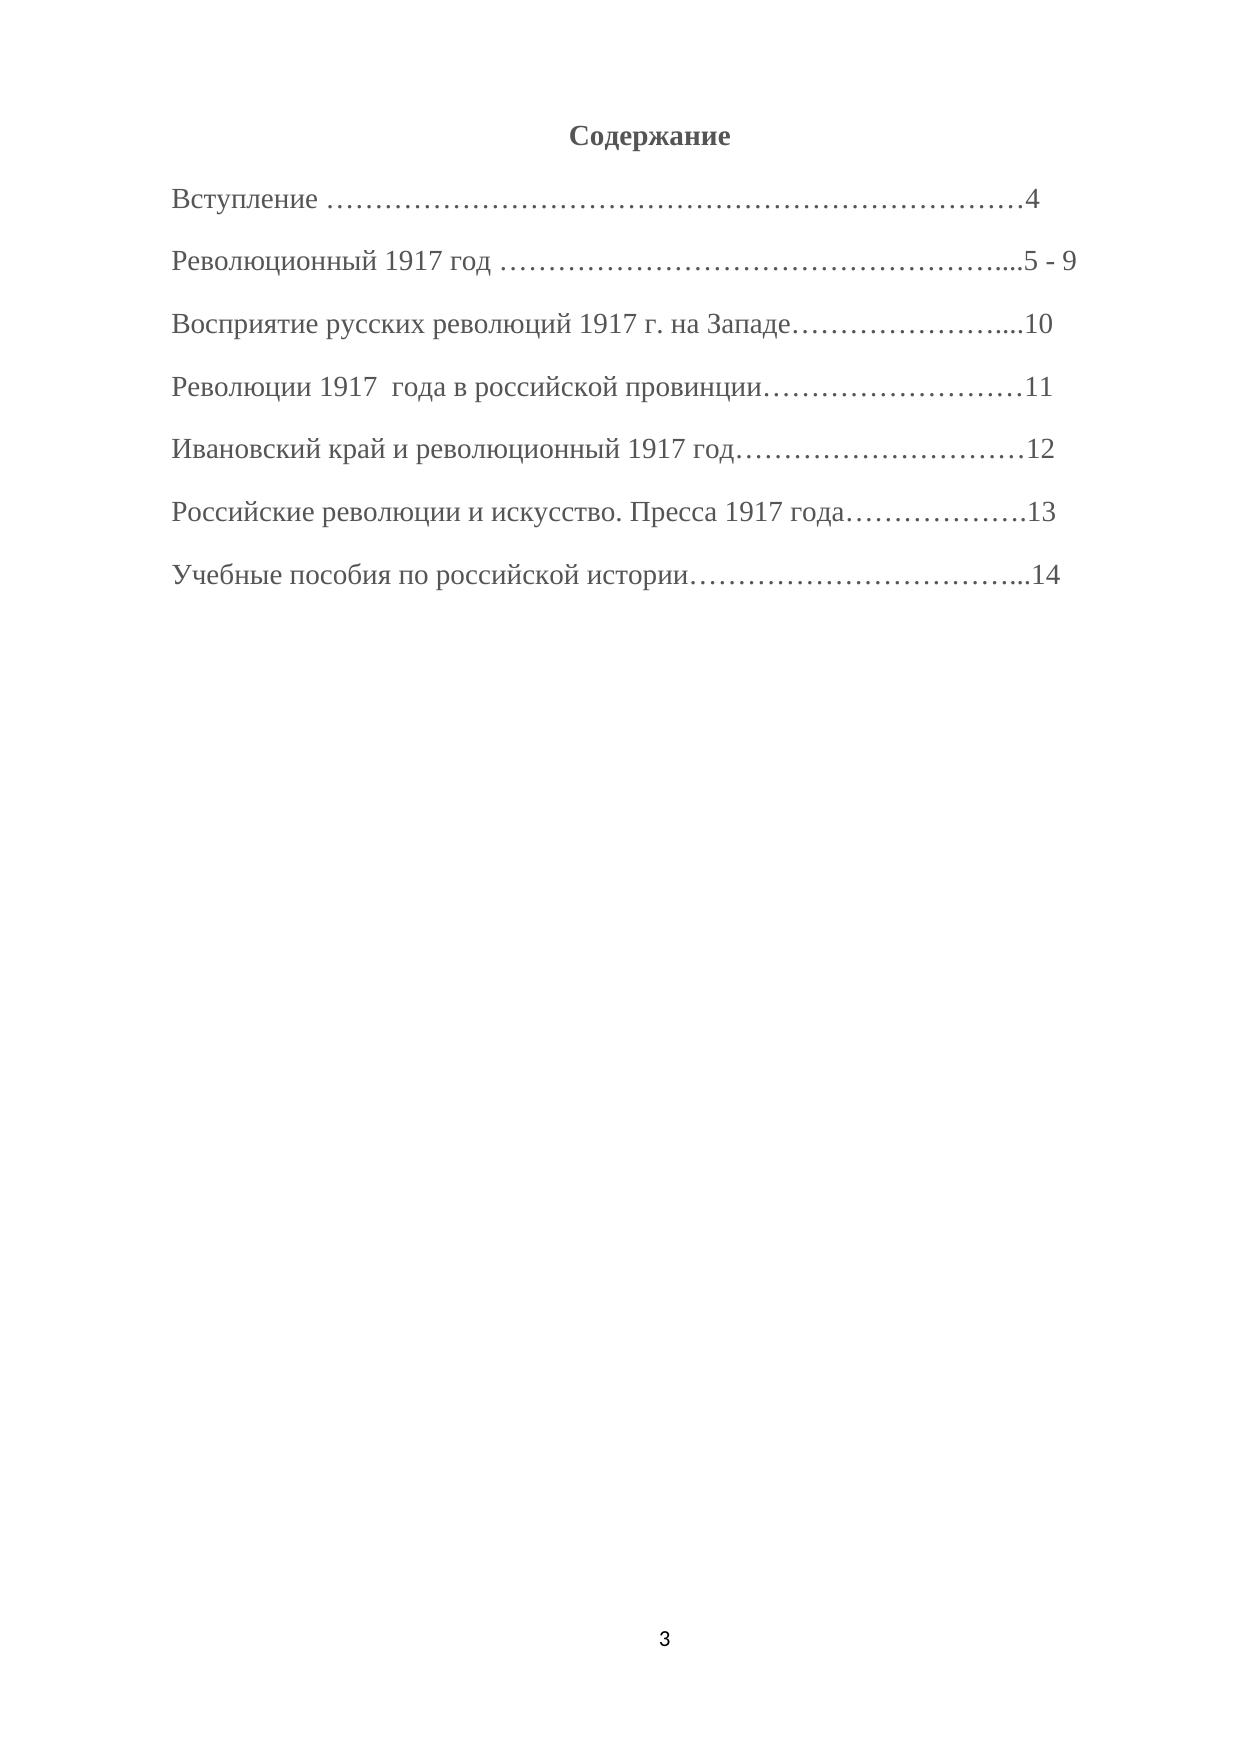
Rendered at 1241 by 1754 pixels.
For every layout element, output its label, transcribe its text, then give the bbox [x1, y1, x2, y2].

text Революционный 1917 год ……………………………………………....5 - 9 [171, 243, 1152, 277]
text Ивановский край и революционный 1917 год…………………………12 [171, 432, 1152, 465]
text Вступление ………………………………………………………………4 [171, 181, 1152, 214]
text Российские революции и искусство. Пресса 1917 года……………….13 [171, 494, 1152, 528]
text Революции 1917 года в российской провинции………………………11 [171, 369, 1152, 402]
text Восприятие русских революций 1917 г. на Западе…………………....10 [171, 306, 1152, 340]
text Учебные пособия по российской истории……………………………...14 [171, 557, 1152, 591]
text Содержание [148, 118, 1152, 152]
